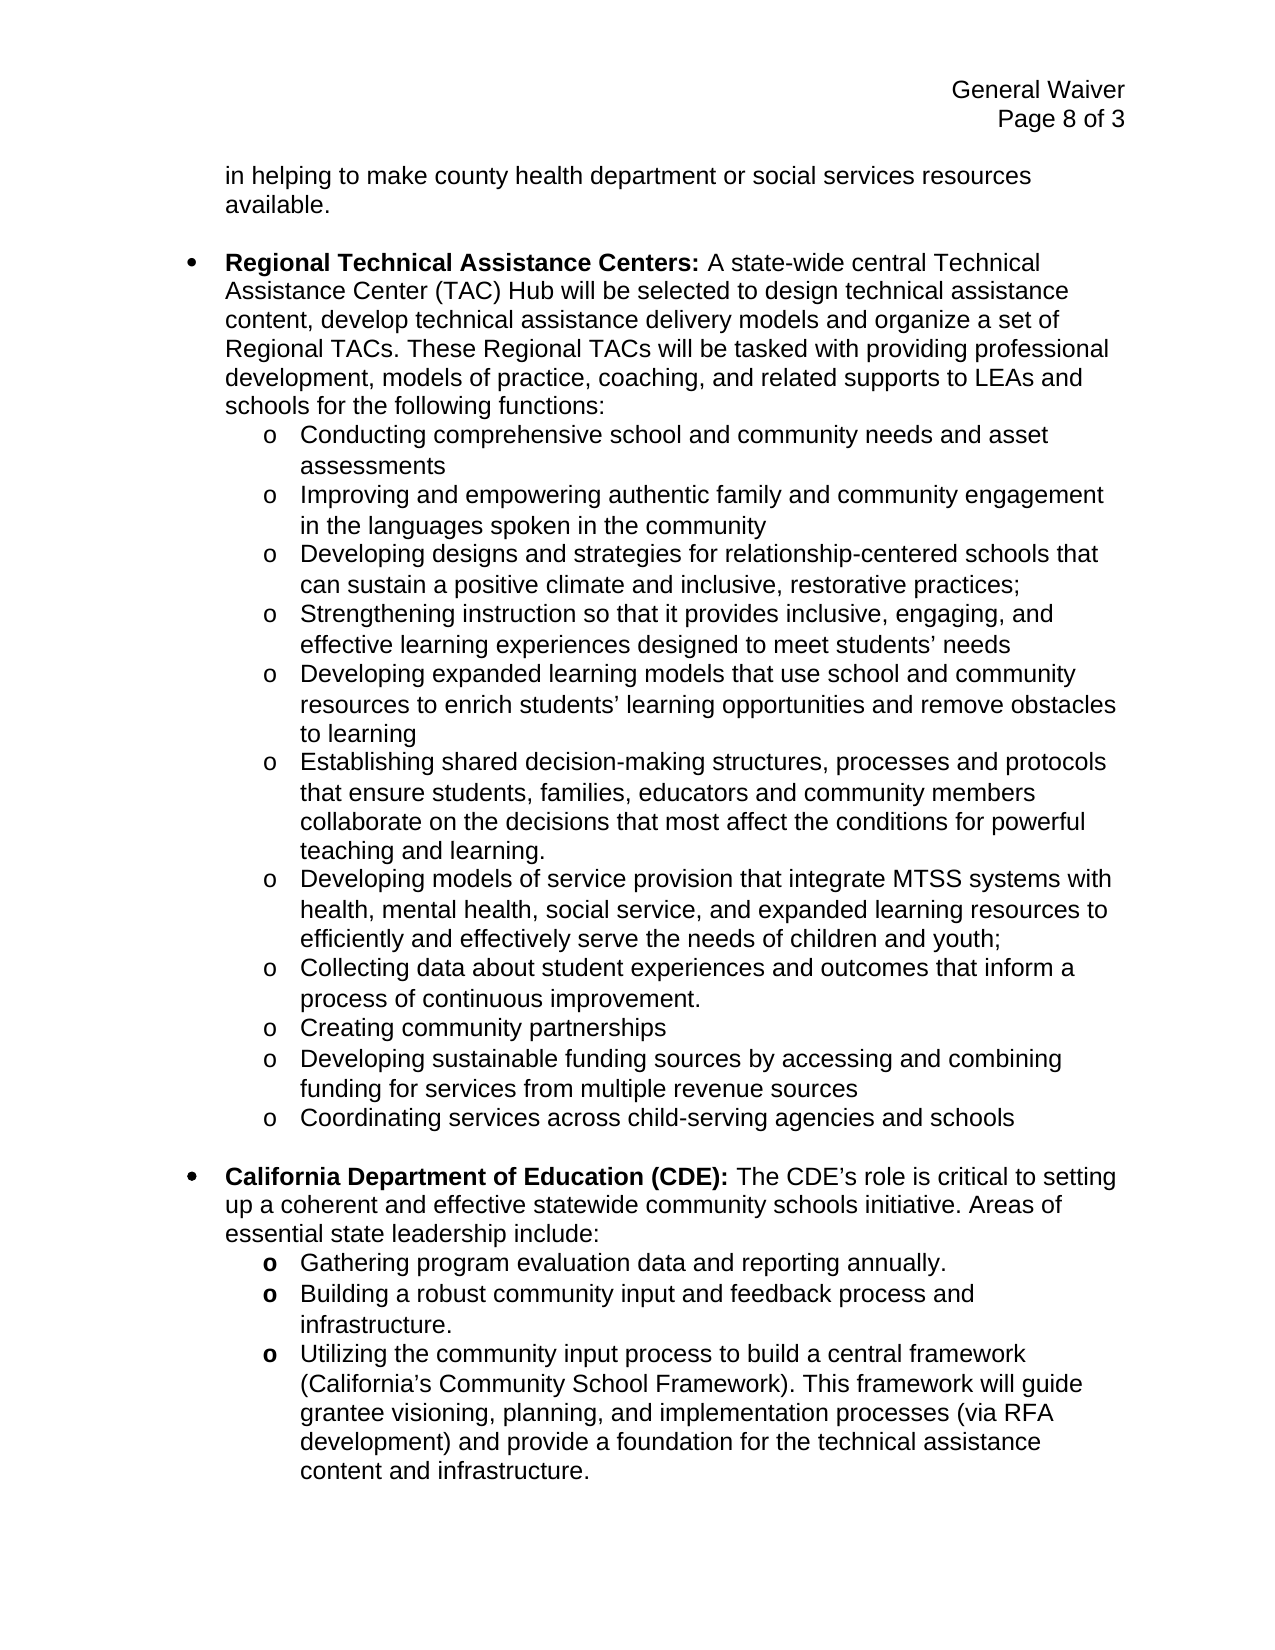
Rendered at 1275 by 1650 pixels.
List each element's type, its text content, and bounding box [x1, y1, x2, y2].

list Collecting data about student experiences and outcomes that inform a process of continuous improvement. [262, 953, 1125, 1013]
list Developing designs and strategies for relationship-centered schools that can sustain a positive climate and inclusive, restorative practices; [262, 539, 1125, 599]
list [187, 161, 1125, 219]
list California Department of Education (CDE): The CDE’s role is critical to setting up a coherent and effective statewide community schools initiative. Areas of essential state leadership include: [187, 1162, 1125, 1248]
list Conducting comprehensive school and community needs and asset assessments [262, 420, 1125, 480]
list Strengthening instruction so that it provides inclusive, engaging, and effective learning experiences designed to meet students’ needs [262, 599, 1125, 659]
list Developing expanded learning models that use school and community resources to enrich students’ learning opportunities and remove obstacles to learning [262, 659, 1125, 747]
list Creating community partnerships [262, 1013, 1125, 1043]
list Developing models of service provision that integrate MTSS systems with health, mental health, social service, and expanded learning resources to efficiently and effectively serve the needs of children and youth; [262, 864, 1125, 953]
list Gathering program evaluation data and reporting annually. [262, 1248, 1125, 1279]
list Improving and empowering authentic family and community engagement in the languages spoken in the community [262, 480, 1125, 539]
list Developing sustainable funding sources by accessing and combining funding for services from multiple revenue sources [262, 1043, 1125, 1103]
list Utilizing the community input process to build a central framework (California’s Community School Framework). This framework will guide grantee visioning, planning, and implementation processes (via RFA development) and provide a foundation for the technical assistance content and infrastructure. [262, 1338, 1125, 1484]
list Establishing shared decision-making structures, processes and protocols that ensure students, families, educators and community members collaborate on the decisions that most affect the conditions for powerful teaching and learning. [262, 747, 1125, 864]
list Regional Technical Assistance Centers: A state-wide central Technical Assistance Center (TAC) Hub will be selected to design technical assistance content, develop technical assistance delivery models and organize a set of Regional TACs. These Regional TACs will be tasked with providing professional development, models of practice, coaching, and related supports to LEAs and schools for the following functions: [187, 247, 1125, 420]
list Building a robust community input and feedback process and infrastructure. [262, 1279, 1125, 1338]
list Coordinating services across child-serving agencies and schools [262, 1103, 1125, 1134]
